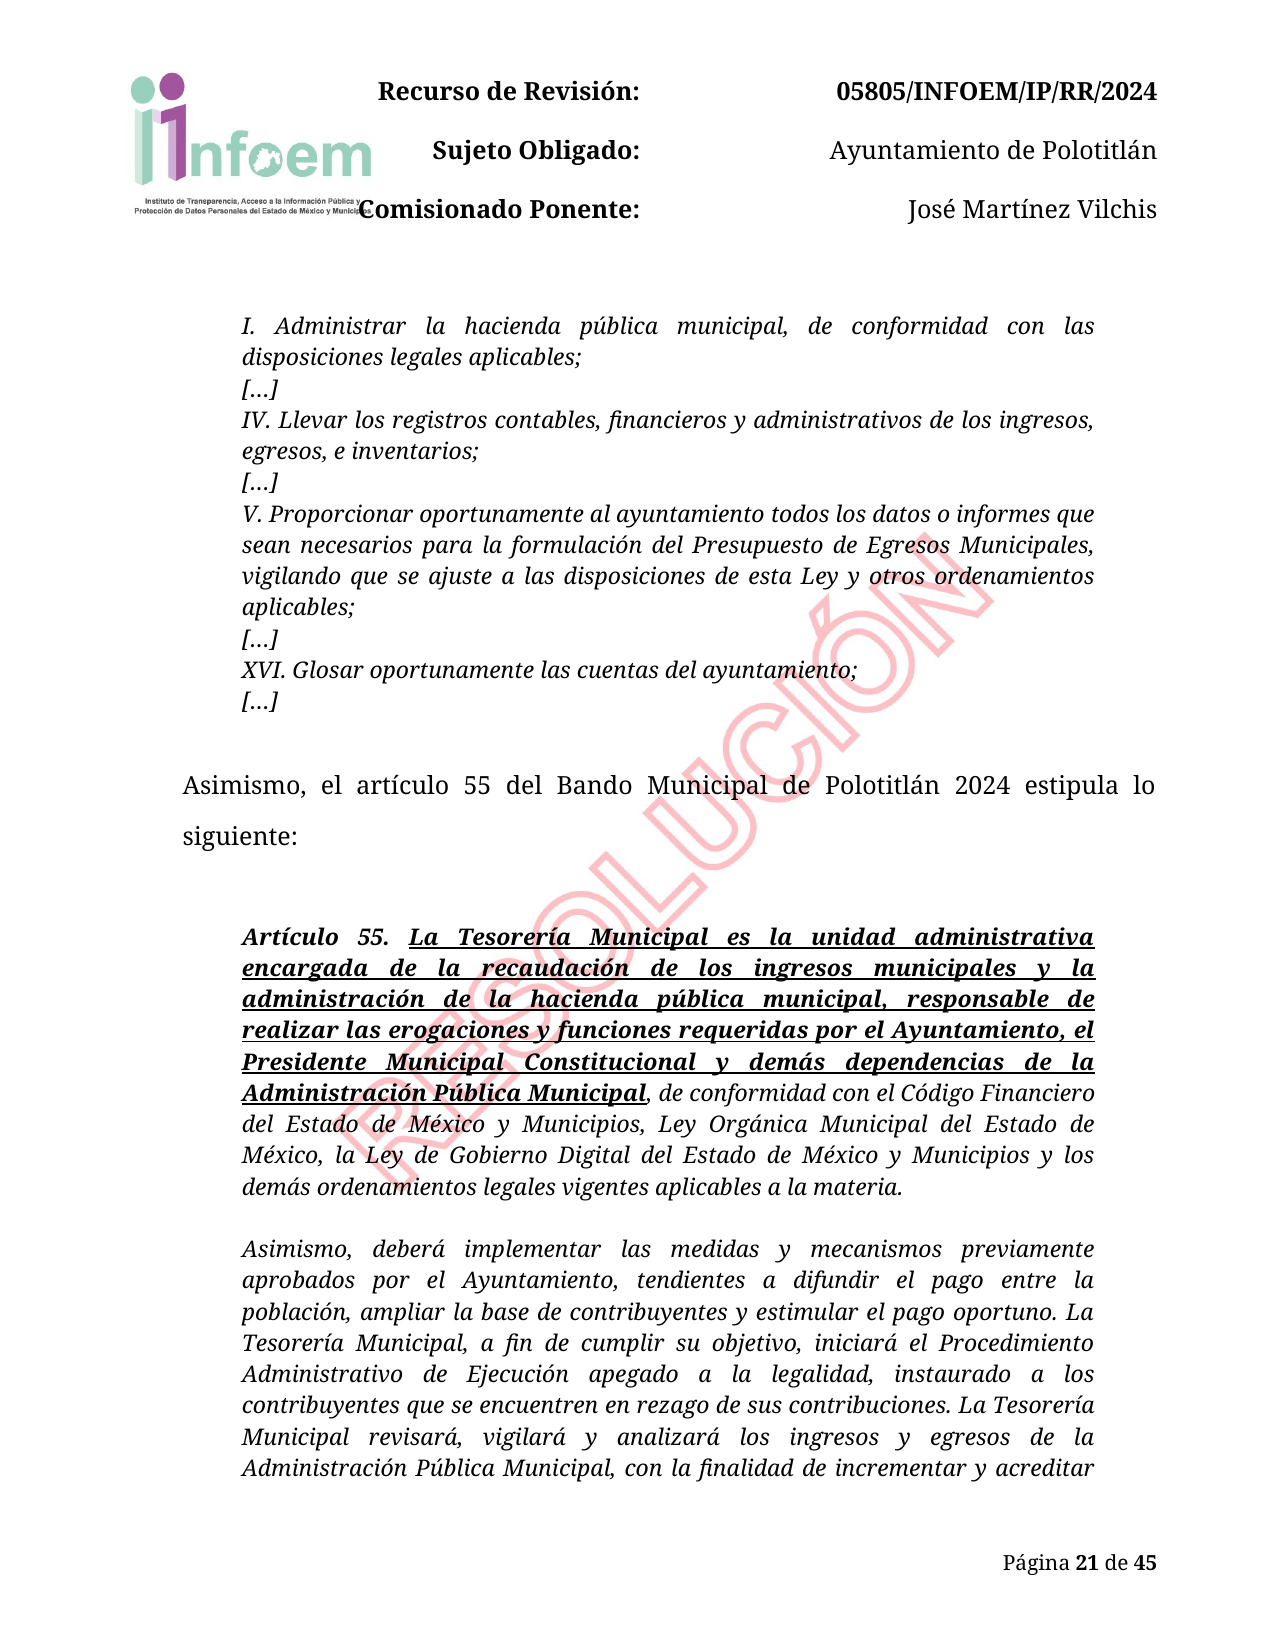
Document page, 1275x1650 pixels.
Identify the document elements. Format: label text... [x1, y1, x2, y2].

text XVI. Glosar oportunamente las cuentas del ayuntamiento; [242, 654, 1098, 685]
text I. Administrar la hacienda pública municipal, de conformidad con las disposiciones legales aplicables; [242, 310, 1098, 373]
text Artículo 55. La Tesorería Municipal es la unidad administrativa encargada de la recaudación de los ingresos municipales y la administración de la hacienda pública municipal, responsable de realizar las erogaciones y funciones requeridas por el Ayuntamiento, el Presidente Municipal Constitucional y demás dependencias de la Administración Pública Municipal, de conformidad con el Código Financiero del Estado de México y Municipios, Ley Orgánica Municipal del Estado de México, la Ley de Gobierno Digital del Estado de México y Municipios y los demás ordenamientos legales vigentes aplicables a la materia. [242, 921, 1098, 1202]
text […] [242, 623, 1098, 654]
text Asimismo, el artículo 55 del Bando Municipal de Polotitlán 2024 estipula lo siguiente: [182, 767, 1157, 852]
text IV. Llevar los registros contables, financieros y administrativos de los ingresos, egresos, e inventarios; [242, 404, 1098, 466]
text V. Proporcionar oportunamente al ayuntamiento todos los datos o informes que sean necesarios para la formulación del Presupuesto de Egresos Municipales, vigilando que se ajuste a las disposiciones de esta Ley y otros ordenamientos aplicables; [242, 498, 1098, 623]
picture [11, 12, 1275, 1650]
text […] [242, 466, 1098, 498]
text […] [242, 373, 1098, 404]
text […] [242, 685, 1098, 716]
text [242, 1233, 1098, 1483]
